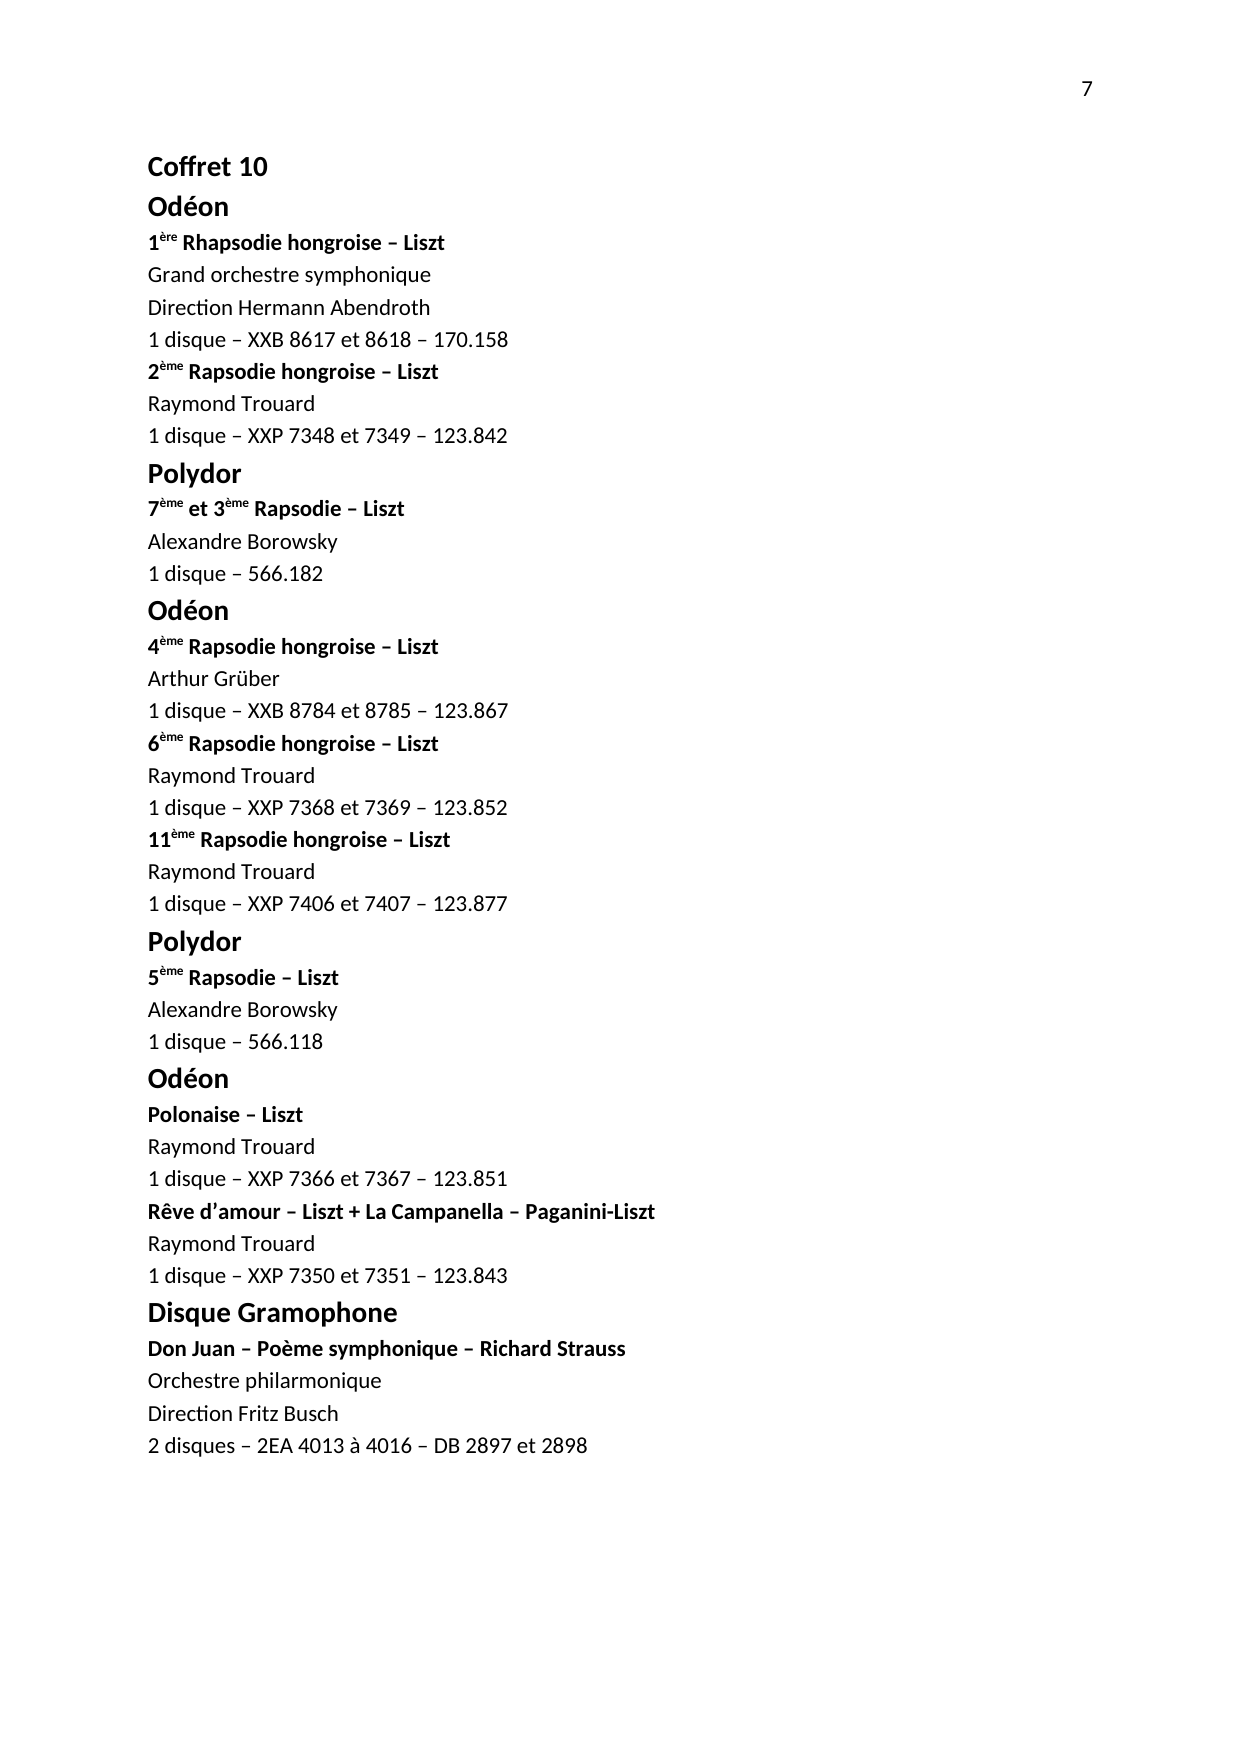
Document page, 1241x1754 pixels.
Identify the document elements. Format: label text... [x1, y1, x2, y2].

text Coffret 10 Odéon 1ère Rhapsodie hongroise – Liszt Grand orchestre symphonique Direction Hermann Abendroth 1 disque – XXB 8617 et 8618 – 170.158 2ème Rapsodie hongroise – Liszt Raymond Trouard 1 disque – XXP 7348 et 7349 – 123.842 Polydor 7ème et 3ème Rapsodie – Liszt Alexandre Borowsky 1 disque – 566.182 Odéon 4ème Rapsodie hongroise – Liszt Arthur Grüber 1 disque – XXB 8784 et 8785 – 123.867 6ème Rapsodie hongroise – Liszt Raymond Trouard 1 disque – XXP 7368 et 7369 – 123.852 11ème Rapsodie hongroise – Liszt Raymond Trouard 1 disque – XXP 7406 et 7407 – 123.877 Polydor 5ème Rapsodie – Liszt Alexandre Borowsky 1 disque – 566.118 Odéon Polonaise – Liszt Raymond Trouard 1 disque – XXP 7366 et 7367 – 123.851 Rêve d’amour – Liszt + La Campanella – Paganini-Liszt Raymond Trouard 1 disque – XXP 7350 et 7351 – 123.843 Disque Gramophone Don Juan – Poème symphonique – Richard Strauss Orchestre philarmonique Direction Fritz Busch 2 disques – 2EA 4013 à 4016 – DB 2897 et 2898 [148, 148, 1093, 1588]
